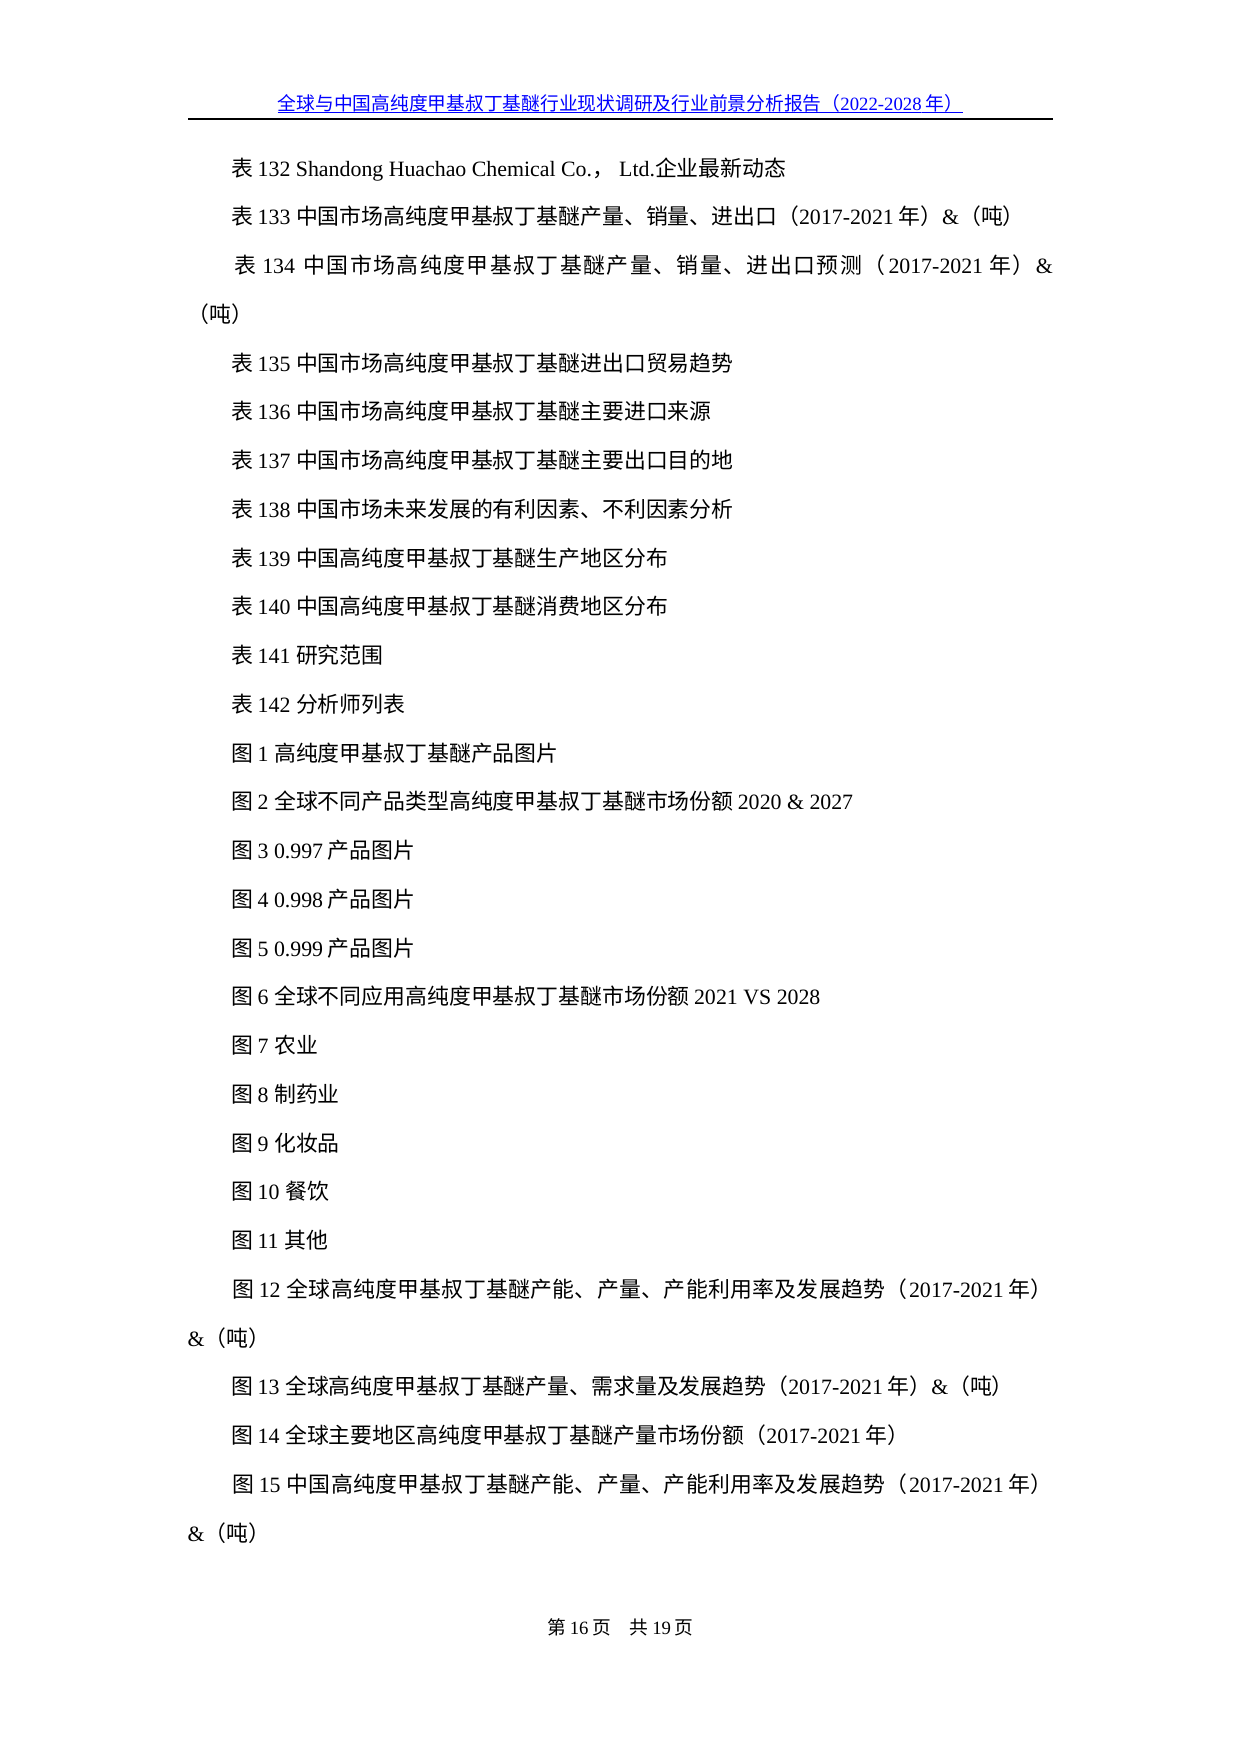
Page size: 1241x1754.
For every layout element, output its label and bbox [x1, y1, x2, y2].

text [187, 150, 1053, 1548]
